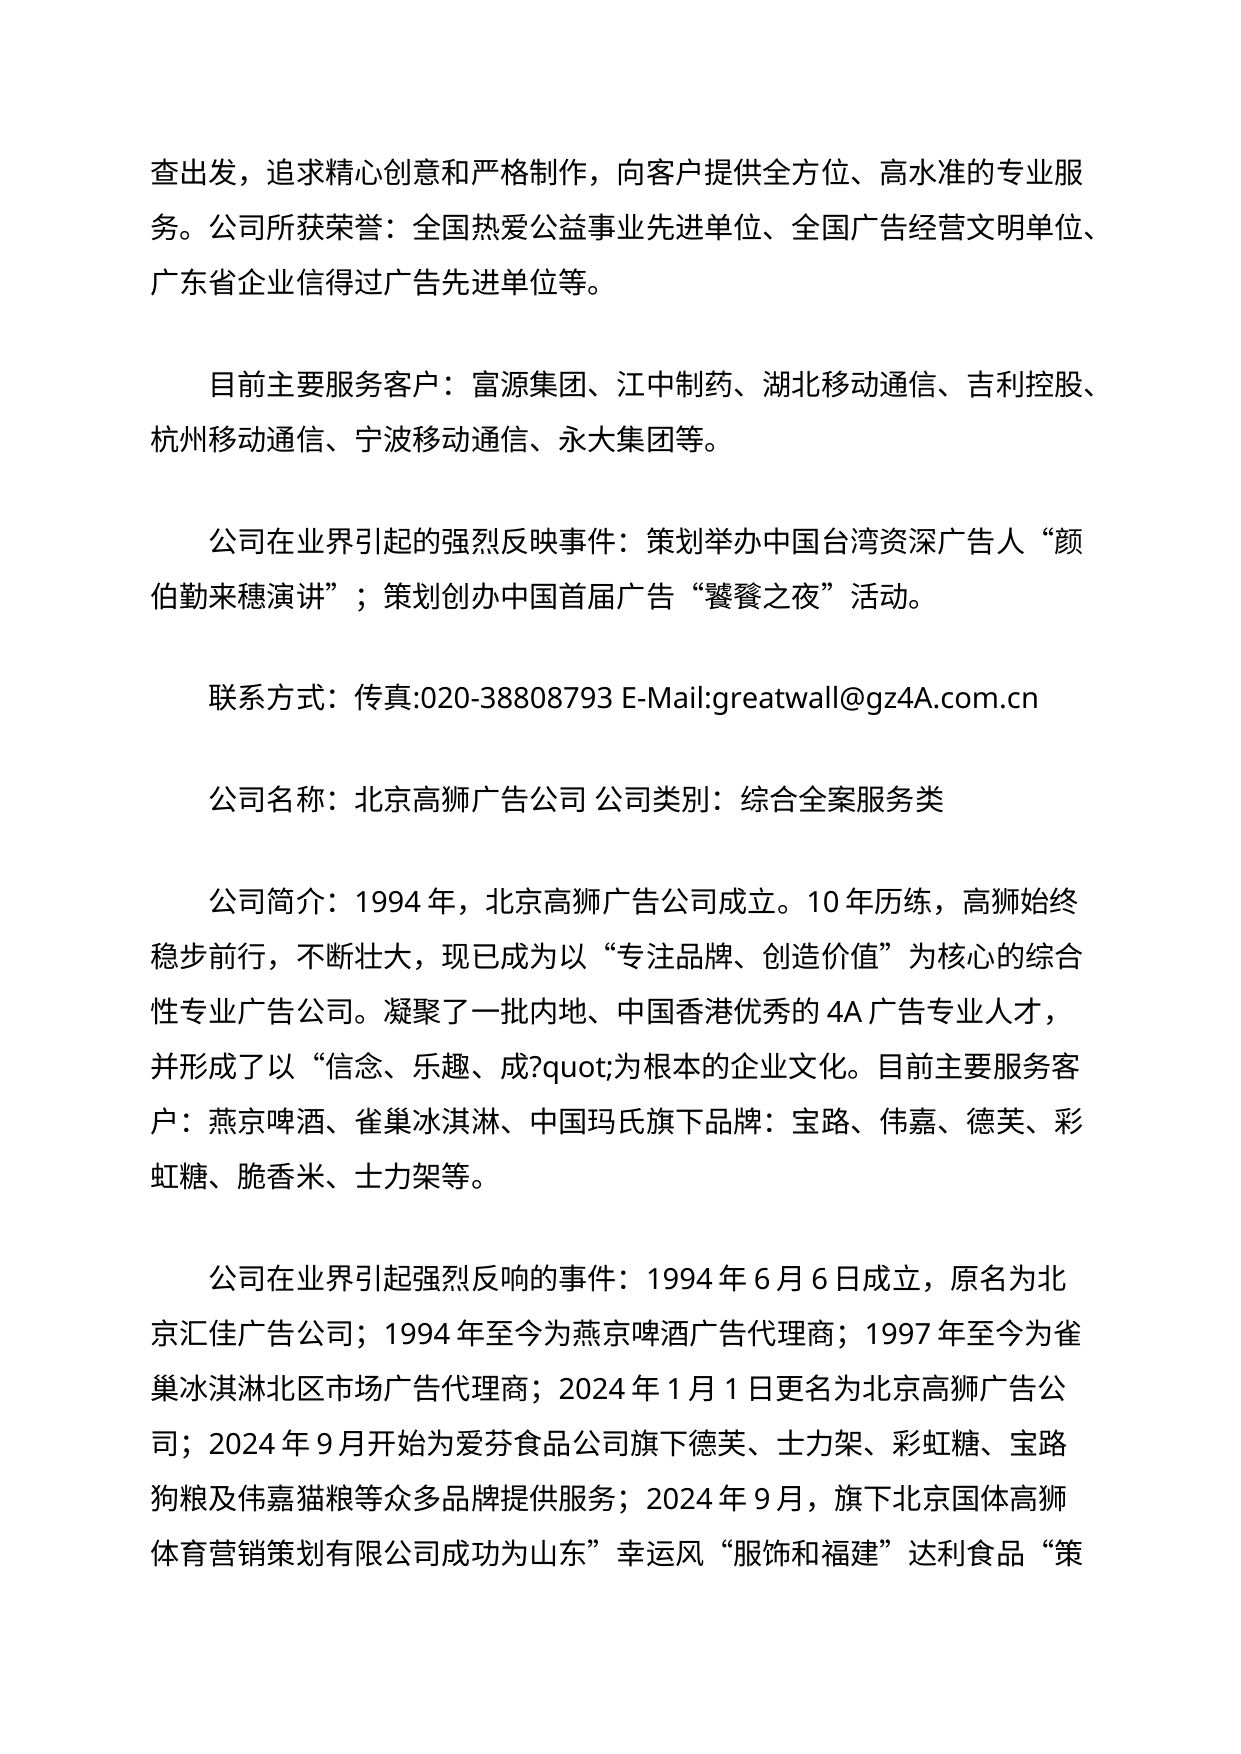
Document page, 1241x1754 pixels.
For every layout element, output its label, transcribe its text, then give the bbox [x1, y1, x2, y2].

text 联系方式：传真:020-38808793 E-Mail:greatwall@gz4A.com.cn [150, 675, 1090, 717]
text 公司在业界引起的强烈反映事件：策划举办中国台湾资深广告人“颜伯勤来穗演讲”；策划创办中国首届广告“饕餮之夜”活动。 [150, 518, 1090, 615]
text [150, 1255, 1090, 1572]
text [150, 150, 1090, 302]
text 公司简介：1994年，北京高狮广告公司成立。10年历练，高狮始终稳步前行，不断壮大，现已成为以“专注品牌、创造价值”为核心的综合性专业广告公司。凝聚了一批内地、中国香港优秀的4A广告专业人才，并形成了以“信念、乐趣、成?quot;为根本的企业文化。目前主要服务客户：燕京啤酒、雀巢冰淇淋、中国玛氏旗下品牌：宝路、伟嘉、德芙、彩虹糖、脆香米、士力架等。 [150, 879, 1090, 1196]
text 目前主要服务客户：富源集团、江中制药、湖北移动通信、吉利控股、杭州移动通信、宁波移动通信、永大集团等。 [150, 362, 1090, 459]
text 公司名称：北京高狮广告公司 公司类別：综合全案服务类 [150, 777, 1090, 819]
